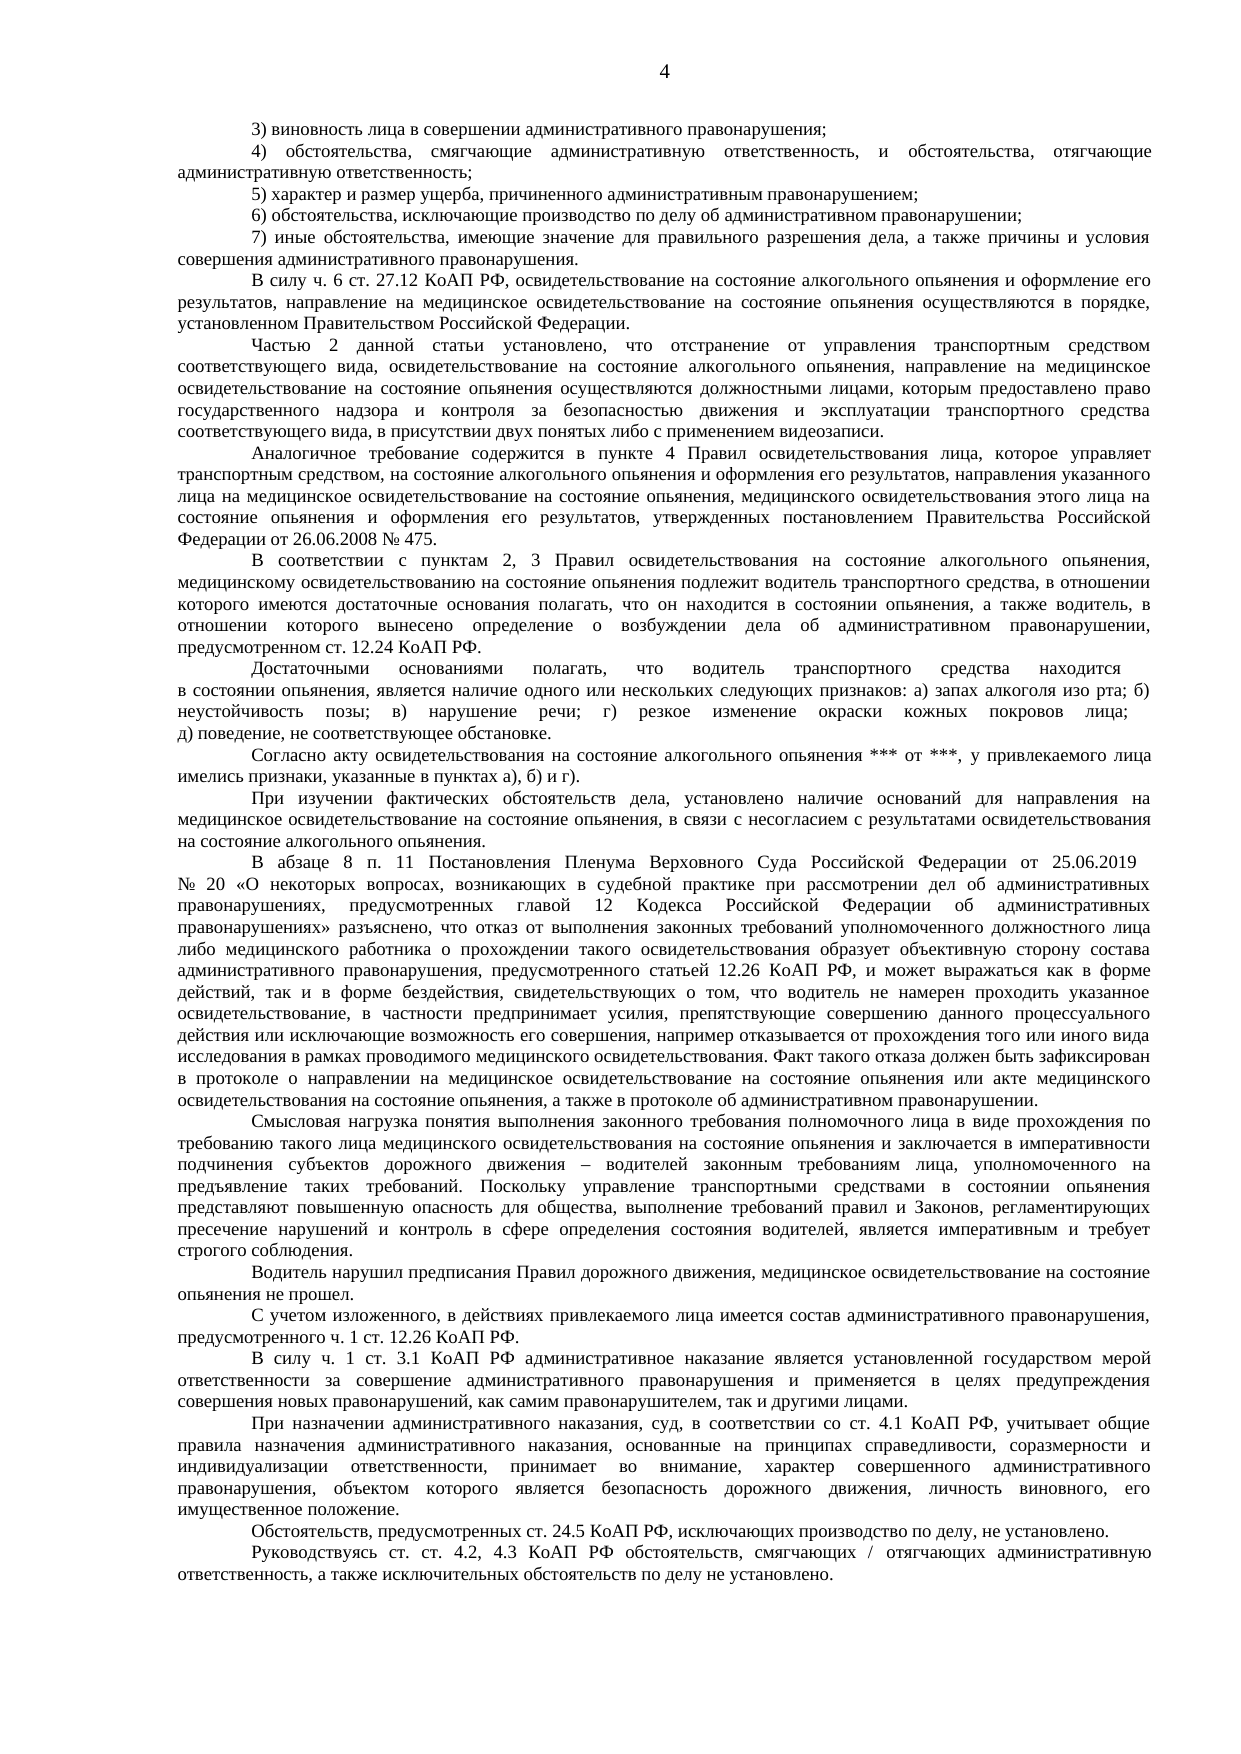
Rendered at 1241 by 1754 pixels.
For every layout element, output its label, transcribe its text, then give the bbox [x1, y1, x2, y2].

text 7) иные обстоятельства, имеющие значение для правильного разрешения дела, а также причины и условия совершения административного правонарушения. [177, 226, 1152, 269]
text 5) характер и размер ущерба, причиненного административным правонарушением; [177, 183, 1152, 204]
text Водитель нарушил предписания Правил дорожного движения, медицинское освидетельствование на состояние опьянения не прошел. [177, 1261, 1152, 1304]
text Аналогичное требование содержится в пункте 4 Правил освидетельствования лица, которое управляет транспортным средством, на состояние алкогольного опьянения и оформления его результатов, направления указанного лица на медицинское освидетельствование на состояние опьянения, медицинского освидетельствования этого лица на состояние опьянения и оформления его результатов, утвержденных постановлением Правительства Российской Федерации от 26.06.2008 № 475. [177, 442, 1152, 549]
text В силу ч. 1 ст. 3.1 КоАП РФ административное наказание является установленной государством мерой ответственности за совершение административного правонарушения и применяется в целях предупреждения совершения новых правонарушений, как самим правонарушителем, так и другими лицами. [177, 1347, 1152, 1412]
text Смысловая нагрузка понятия выполнения законного требования полномочного лица в виде прохождения по требованию такого лица медицинского освидетельствования на состояние опьянения и заключается в императивности подчинения субъектов дорожного движения – водителей законным требованиям лица, уполномоченного на предъявление таких требований. Поскольку управление транспортными средствами в состоянии опьянения представляют повышенную опасность для общества, выполнение требований правил и Законов, регламентирующих пресечение нарушений и контроль в сфере определения состояния водителей, является императивным и требует строгого соблюдения. [177, 1110, 1152, 1261]
text В абзаце 8 п. 11 Постановления Пленума Верховного Суда Российской Федерации от 25.06.2019 № 20 «О некоторых вопросах, возникающих в судебной практике при рассмотрении дел об административных правонарушениях, предусмотренных главой 12 Кодекса Российской Федерации об административных правонарушениях» разъяснено, что отказ от выполнения законных требований уполномоченного должностного лица либо медицинского работника о прохождении такого освидетельствования образует объективную сторону состава административного правонарушения, предусмотренного статьей 12.26 КоАП РФ, и может выражаться как в форме действий, так и в форме бездействия, свидетельствующих о том, что водитель не намерен проходить указанное освидетельствование, в частности предпринимает усилия, препятствующие совершению данного процессуального действия или исключающие возможность его совершения, например отказывается от прохождения того или иного вида исследования в рамках проводимого медицинского освидетельствования. Факт такого отказа должен быть зафиксирован в протоколе о направлении на медицинское освидетельствование на состояние опьянения или акте медицинского освидетельствования на состояние опьянения, а также в протоколе об административном правонарушении. [177, 851, 1152, 1110]
text В соответствии с пунктам 2, 3 Правил освидетельствования на состояние алкогольного опьянения, медицинскому освидетельствованию на состояние опьянения подлежит водитель транспортного средства, в отношении которого имеются достаточные основания полагать, что он находится в состоянии опьянения, а также водитель, в отношении которого вынесено определение о возбуждении дела об административном правонарушении, предусмотренном ст. 12.24 КоАП РФ. [177, 549, 1152, 657]
text При назначении административного наказания, суд, в соответствии со ст. 4.1 КоАП РФ, учитывает общие правила назначения административного наказания, основанные на принципах справедливости, соразмерности и индивидуализации ответственности, принимает во внимание, характер совершенного административного правонарушения, объектом которого является безопасность дорожного движения, личность виновного, его имущественное положение. [177, 1412, 1152, 1520]
text В силу ч. 6 ст. 27.12 КоАП РФ, освидетельствование на состояние алкогольного опьянения и оформление его результатов, направление на медицинское освидетельствование на состояние опьянения осуществляются в порядке, установленном Правительством Российской Федерации. [177, 269, 1152, 334]
text С учетом изложенного, в действиях привлекаемого лица имеется состав административного правонарушения, предусмотренного ч. 1 ст. 12.26 КоАП РФ. [177, 1304, 1152, 1347]
text 3) виновность лица в совершении административного правонарушения; [177, 118, 1152, 140]
text Достаточными основаниями полагать, что водитель транспортного средства находится в состоянии опьянения, является наличие одного или нескольких следующих признаков: а) запах алкоголя изо рта; б) неустойчивость позы; в) нарушение речи; г) резкое изменение окраски кожных покровов лица; д) поведение, не соответствующее обстановке. [177, 657, 1152, 743]
text 4) обстоятельства, смягчающие административную ответственность, и обстоятельства, отягчающие административную ответственность; [177, 140, 1152, 183]
text Обстоятельств, предусмотренных ст. 24.5 КоАП РФ, исключающих производство по делу, не установлено. [177, 1520, 1152, 1541]
text Согласно акту освидетельствования на состояние алкогольного опьянения *** от ***, у привлекаемого лица имелись признаки, указанные в пунктах а), б) и г). [177, 743, 1152, 787]
text При изучении фактических обстоятельств дела, установлено наличие оснований для направления на медицинское освидетельствование на состояние опьянения, в связи с несогласием с результатами освидетельствования на состояние алкогольного опьянения. [177, 787, 1152, 851]
text Частью 2 данной статьи установлено, что отстранение от управления транспортным средством соответствующего вида, освидетельствование на состояние алкогольного опьянения, направление на медицинское освидетельствование на состояние опьянения осуществляются должностными лицами, которым предоставлено право государственного надзора и контроля за безопасностью движения и эксплуатации транспортного средства соответствующего вида, в присутствии двух понятых либо с применением видеозаписи. [177, 334, 1152, 442]
text Руководствуясь ст. ст. 4.2, 4.3 КоАП РФ обстоятельств, смягчающих / отягчающих административную ответственность, а также исключительных обстоятельств по делу не установлено. [177, 1541, 1152, 1584]
text 6) обстоятельства, исключающие производство по делу об административном правонарушении; [177, 204, 1152, 226]
